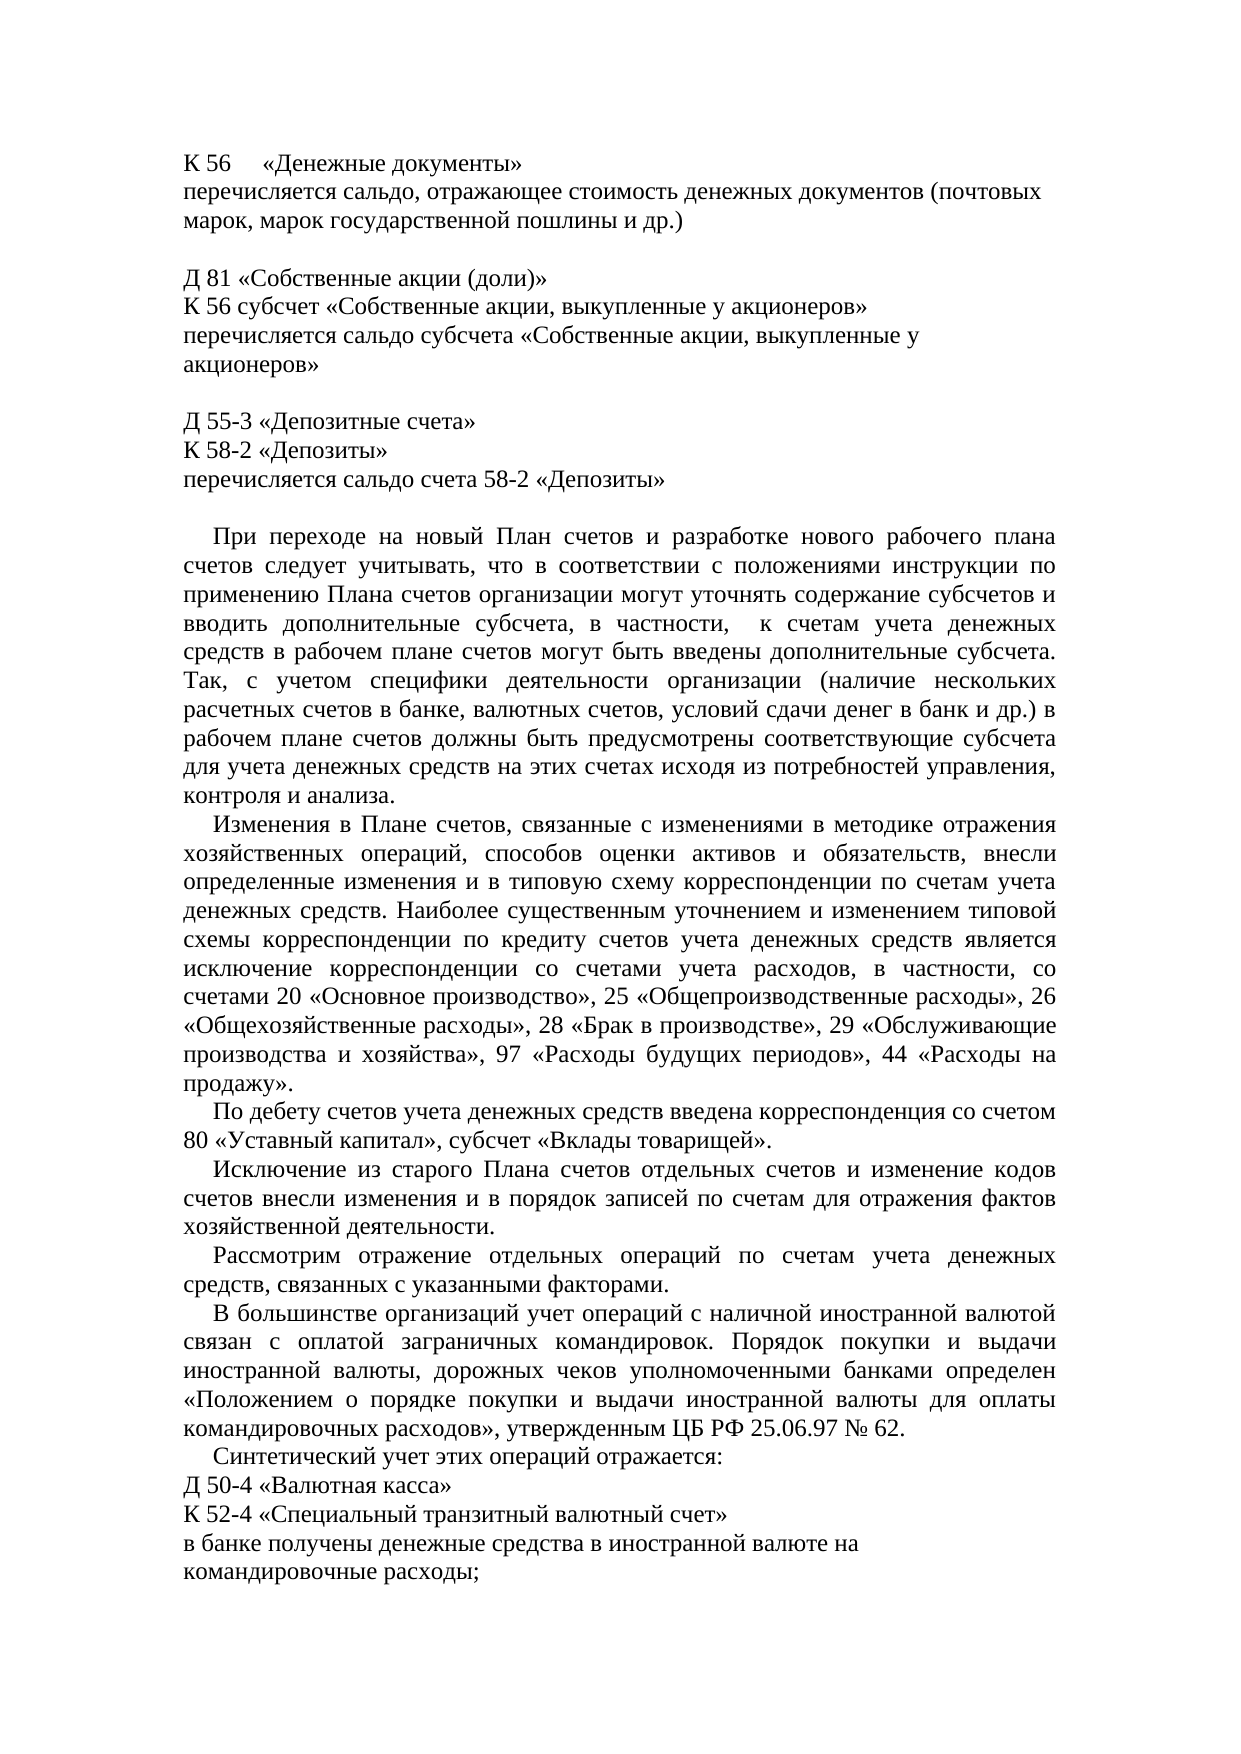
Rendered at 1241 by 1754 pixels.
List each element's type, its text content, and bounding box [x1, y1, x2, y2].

text К 52-4 «Специальный транзитный валютный счет» [183, 1499, 1057, 1528]
text перечисляется сальдо счета 58-2 «Депозиты» [183, 464, 1057, 493]
text Исключение из старого Плана счетов отдельных счетов и изменение кодов счетов внесли изменения и в порядок записей по счетам для отражения фактов хозяйственной деятельности. [183, 1154, 1057, 1240]
text в банке получены денежные средства в иностранной валюте на командировочные расходы; [183, 1528, 1057, 1585]
text К 58-2 «Депозиты» [183, 435, 1057, 464]
text Д 50-4 «Валютная касса» [183, 1470, 1057, 1499]
text В большинстве организаций учет операций с наличной иностранной валютой связан с оплатой заграничных командировок. Порядок покупки и выдачи иностранной валюты, дорожных чеков уполномоченными банками определен «Положением о порядке покупки и выдачи иностранной валюты для оплаты командировочных расходов», утвержденным ЦБ РФ 25.06.97 № 62. [183, 1298, 1057, 1441]
text Д 55-3 «Депозитные счета» [183, 406, 1057, 435]
text Синтетический учет этих операций отражается: [183, 1441, 1057, 1470]
text Д 81 «Собственные акции (доли)» [183, 263, 1057, 291]
text К 56 «Денежные документы» [183, 148, 1057, 176]
text перечисляется сальдо субсчета «Собственные акции, выкупленные у акционеров» [183, 320, 1057, 378]
text перечисляется сальдо, отражающее стоимость денежных документов (почтовых марок, марок государственной пошлины и др.) [183, 176, 1057, 234]
text При переходе на новый План счетов и разработке нового рабочего плана счетов следует учитывать, что в соответствии с положениями инструкции по применению Плана счетов организации могут уточнять содержание субсчетов и вводить дополнительные субсчета, в частности, к счетам учета денежных средств в рабочем плане счетов могут быть введены дополнительные субсчета. Так, с учетом специфики деятельности организации (наличие нескольких расчетных счетов в банке, валютных счетов, условий сдачи денег в банк и др.) в рабочем плане счетов должны быть предусмотрены соответствующие субсчета для учета денежных средств на этих счетах исходя из потребностей управления, контроля и анализа. [183, 521, 1057, 809]
text Изменения в Плане счетов, связанные с изменениями в методике отражения хозяйственных операций, способов оценки активов и обязательств, внесли определенные изменения и в типовую схему корреспонденции по счетам учета денежных средств. Наиболее существенным уточнением и изменением типовой схемы корреспонденции по кредиту счетов учета денежных средств является исключение корреспонденции со счетами учета расходов, в частности, со счетами 20 «Основное производство», 25 «Общепроизводственные расходы», 26 «Общехозяйственные расходы», 28 «Брак в производстве», 29 «Обслуживающие производства и хозяйства», 97 «Расходы будущих периодов», 44 «Расходы на продажу». [183, 809, 1057, 1096]
text По дебету счетов учета денежных средств введена корреспонденция со счетом 80 «Уставный капитал», субсчет «Вклады товарищей». [183, 1096, 1057, 1154]
text Рассмотрим отражение отдельных операций по счетам учета денежных средств, связанных с указанными факторами. [183, 1240, 1057, 1298]
text К 56 субсчет «Собственные акции, выкупленные у акционеров» [183, 291, 1057, 320]
